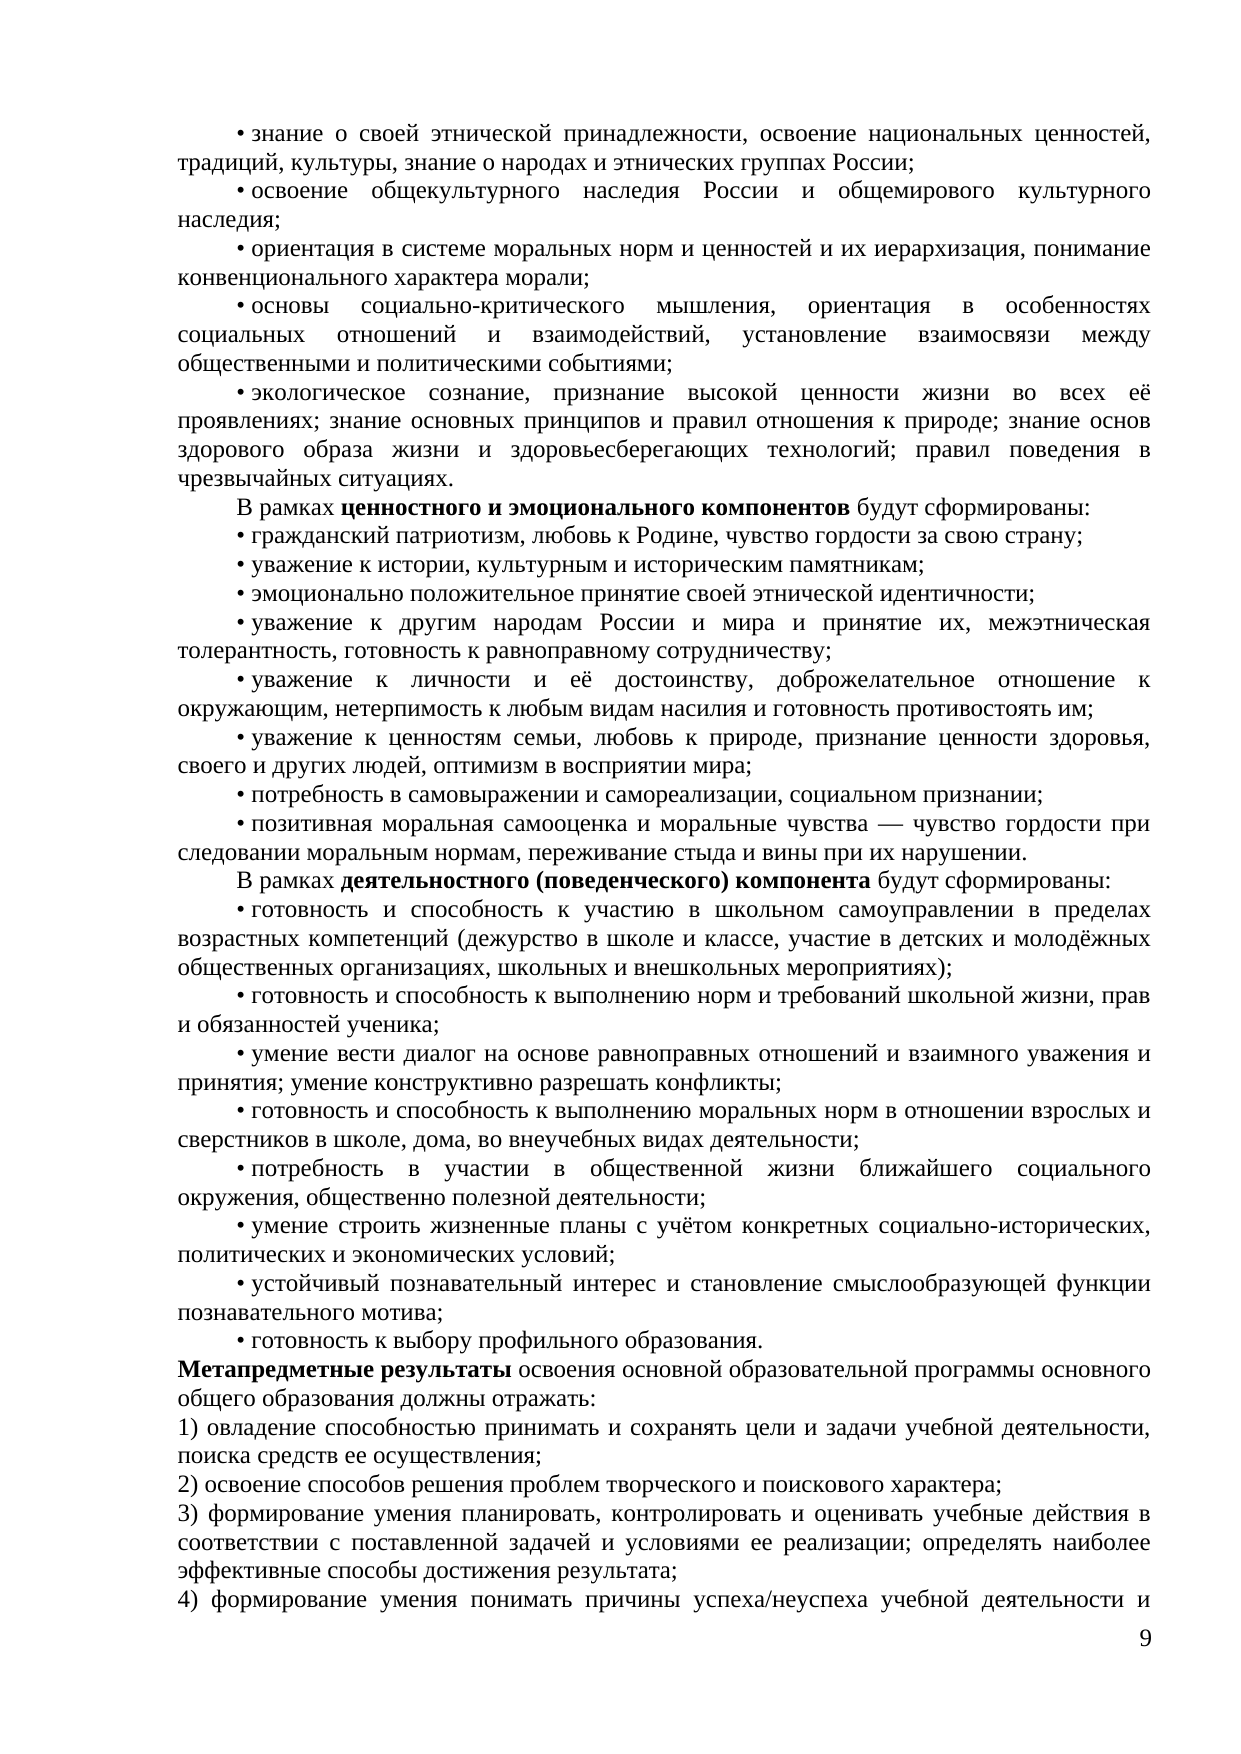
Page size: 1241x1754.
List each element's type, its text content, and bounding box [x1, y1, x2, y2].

text • уважение к личности и её достоинству, доброжелательное отношение к окружающим, нетерпимость к любым видам насилия и готовность противостоять им; [177, 664, 1152, 722]
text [177, 1584, 1152, 1613]
text • уважение к другим народам России и мира и принятие их, межэтническая толерантность, готовность к равноправному сотрудничеству; [177, 607, 1152, 664]
text В рамках деятельностного (поведенческого) компонента будут сформированы: [177, 866, 1152, 894]
text • эмоционально положительное принятие своей этнической идентичности; [177, 578, 1152, 607]
text • готовность к выбору профильного образования. [177, 1326, 1152, 1354]
text • гражданский патриотизм, любовь к Родине, чувство гордости за свою страну; [177, 521, 1152, 549]
text 2) освоение способов решения проблем творческого и поискового характера; [177, 1469, 1152, 1498]
text • экологическое сознание, признание высокой ценности жизни во всех её проявлениях; знание основных принципов и правил отношения к природе; знание основ здорового образа жизни и здоровьесберегающих технологий; правил поведения в чрезвычайных ситуациях. [177, 377, 1152, 492]
text • готовность и способность к выполнению норм и требований школьной жизни, прав и обязанностей ученика; [177, 981, 1152, 1038]
text • умение вести диалог на основе равноправных отношений и взаимного уважения и принятия; умение конструктивно разрешать конфликты; [177, 1038, 1152, 1096]
text • готовность и способность к выполнению моральных норм в отношении взрослых и сверстников в школе, дома, во внеучебных видах деятельности; [177, 1096, 1152, 1153]
text • уважение к истории, культурным и историческим памятникам; [177, 549, 1152, 578]
text • потребность в участии в общественной жизни ближайшего социального окружения, общественно полезной деятельности; [177, 1153, 1152, 1211]
text • позитивная моральная самооценка и моральные чувства — чувство гордости при следовании моральным нормам, переживание стыда и вины при их нарушении. [177, 808, 1152, 866]
text • готовность и способность к участию в школьном самоуправлении в пределах возрастных компетенций (дежурство в школе и классе, участие в детских и молодёжных общественных организациях, школьных и внешкольных мероприятиях); [177, 894, 1152, 981]
text • освоение общекультурного наследия России и общемирового культурного наследия; [177, 176, 1152, 233]
text 3) формирование умения планировать, контролировать и оценивать учебные действия в соответствии с поставленной задачей и условиями ее реализации; определять наиболее эффективные способы достижения результата; [177, 1498, 1152, 1584]
text • знание о своей этнической принадлежности, освоение национальных ценностей, традиций, культуры, знание о народах и этнических группах России; [177, 118, 1152, 176]
text Метапредметные результаты освоения основной образовательной программы основного общего образования должны отражать: [177, 1354, 1152, 1412]
text • устойчивый познавательный интерес и становление смыслообразующей функции познавательного мотива; [177, 1268, 1152, 1326]
text • ориентация в системе моральных норм и ценностей и их иерархизация, понимание конвенционального характера морали; [177, 233, 1152, 291]
text • умение строить жизненные планы с учётом конкретных социально-исторических, политических и экономических условий; [177, 1211, 1152, 1268]
text • основы социально-критического мышления, ориентация в особенностях социальных отношений и взаимодействий, установление взаимосвязи между общественными и политическими событиями; [177, 291, 1152, 377]
text В рамках ценностного и эмоционального компонентов будут сформированы: [177, 492, 1152, 521]
text • потребность в самовыражении и самореализации, социальном признании; [177, 779, 1152, 808]
text • уважение к ценностям семьи, любовь к природе, признание ценности здоровья, своего и других людей, оптимизм в восприятии мира; [177, 722, 1152, 779]
text 1) овладение способностью принимать и сохранять цели и задачи учебной деятельности, поиска средств ее осуществления; [177, 1412, 1152, 1469]
